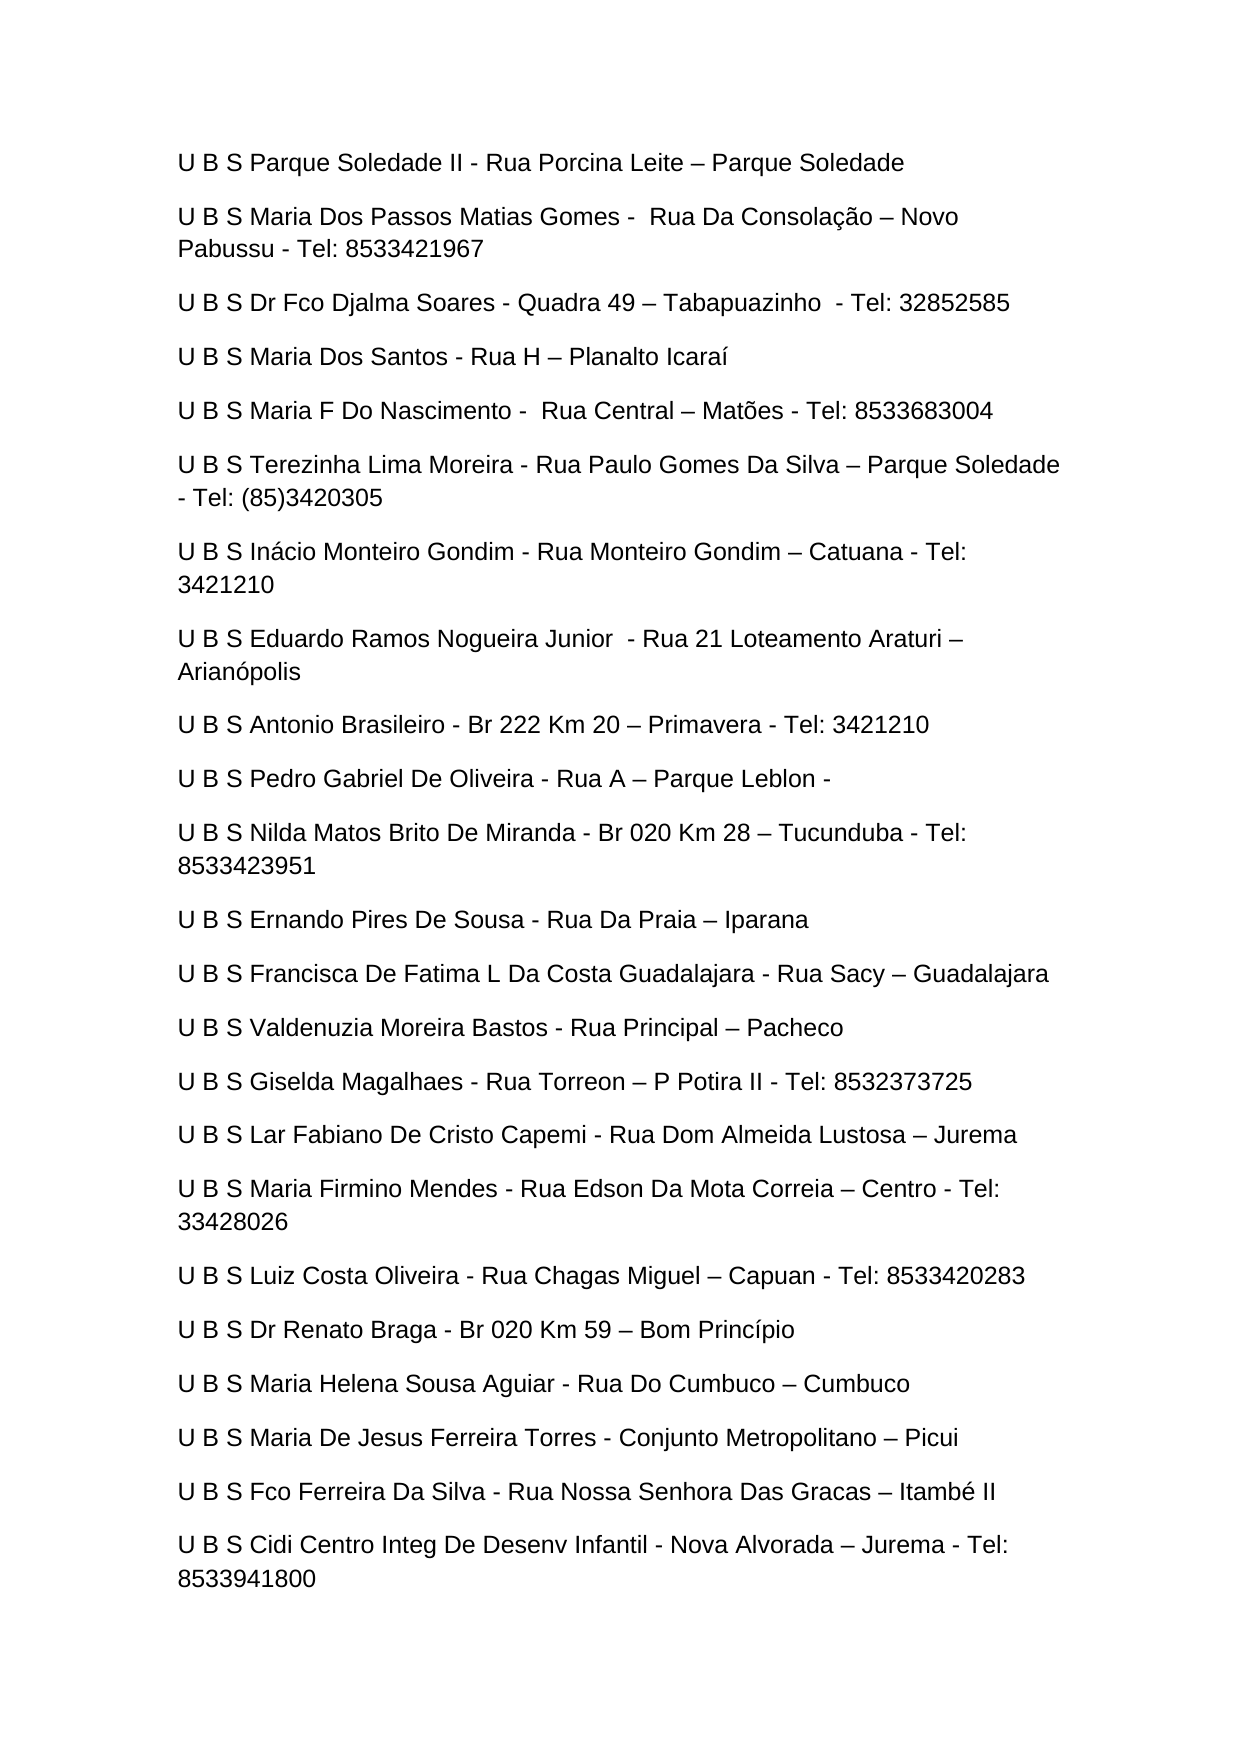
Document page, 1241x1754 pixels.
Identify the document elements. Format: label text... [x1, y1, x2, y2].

text U B S Maria Dos Santos - Rua H – Planalto Icaraí [177, 342, 1063, 371]
text U B S Maria De Jesus Ferreira Torres - Conjunto Metropolitano – Picui [177, 1423, 1063, 1452]
text U B S Maria Helena Sousa Aguiar - Rua Do Cumbuco – Cumbuco [177, 1369, 1063, 1398]
text U B S Lar Fabiano De Cristo Capemi - Rua Dom Almeida Lustosa – Jurema [177, 1121, 1063, 1149]
text U B S Dr Fco Djalma Soares - Quadra 49 – Tabapuazinho - Tel: 32852585 [177, 288, 1063, 317]
text U B S Nilda Matos Brito De Miranda - Br 020 Km 28 – Tucunduba - Tel: 8533423951 [177, 818, 1063, 880]
text U B S Maria F Do Nascimento - Rua Central – Matões - Tel: 8533683004 [177, 396, 1063, 425]
text U B S Inácio Monteiro Gondim - Rua Monteiro Gondim – Catuana - Tel: 3421210 [177, 537, 1063, 598]
text U B S Maria Firmino Mendes - Rua Edson Da Mota Correia – Centro - Tel: 33428026 [177, 1174, 1063, 1236]
text U B S Francisca De Fatima L Da Costa Guadalajara - Rua Sacy – Guadalajara [177, 959, 1063, 988]
text U B S Maria Dos Passos Matias Gomes - Rua Da Consolação – Novo Pabussu - Tel: 8533421967 [177, 201, 1063, 263]
text U B S Fco Ferreira Da Silva - Rua Nossa Senhora Das Gracas – Itambé II [177, 1477, 1063, 1505]
text U B S Luiz Costa Oliveira - Rua Chagas Miguel – Capuan - Tel: 8533420283 [177, 1261, 1063, 1290]
text U B S Parque Soledade II - Rua Porcina Leite – Parque Soledade [177, 148, 1063, 176]
text U B S Eduardo Ramos Nogueira Junior - Rua 21 Loteamento Araturi – Arianópolis [177, 624, 1063, 685]
text U B S Terezinha Lima Moreira - Rua Paulo Gomes Da Silva – Parque Soledade - Tel: (85)3420305 [177, 450, 1063, 512]
text U B S Cidi Centro Integ De Desenv Infantil - Nova Alvorada – Jurema - Tel: 8533941800 [177, 1531, 1063, 1592]
text U B S Dr Renato Braga - Br 020 Km 59 – Bom Princípio [177, 1315, 1063, 1344]
text U B S Antonio Brasileiro - Br 222 Km 20 – Primavera - Tel: 3421210 [177, 711, 1063, 739]
text U B S Pedro Gabriel De Oliveira - Rua A – Parque Leblon - [177, 764, 1063, 793]
text U B S Ernando Pires De Sousa - Rua Da Praia – Iparana [177, 905, 1063, 934]
text U B S Valdenuzia Moreira Bastos - Rua Principal – Pacheco [177, 1013, 1063, 1042]
text U B S Giselda Magalhaes - Rua Torreon – P Potira II - Tel: 8532373725 [177, 1067, 1063, 1095]
